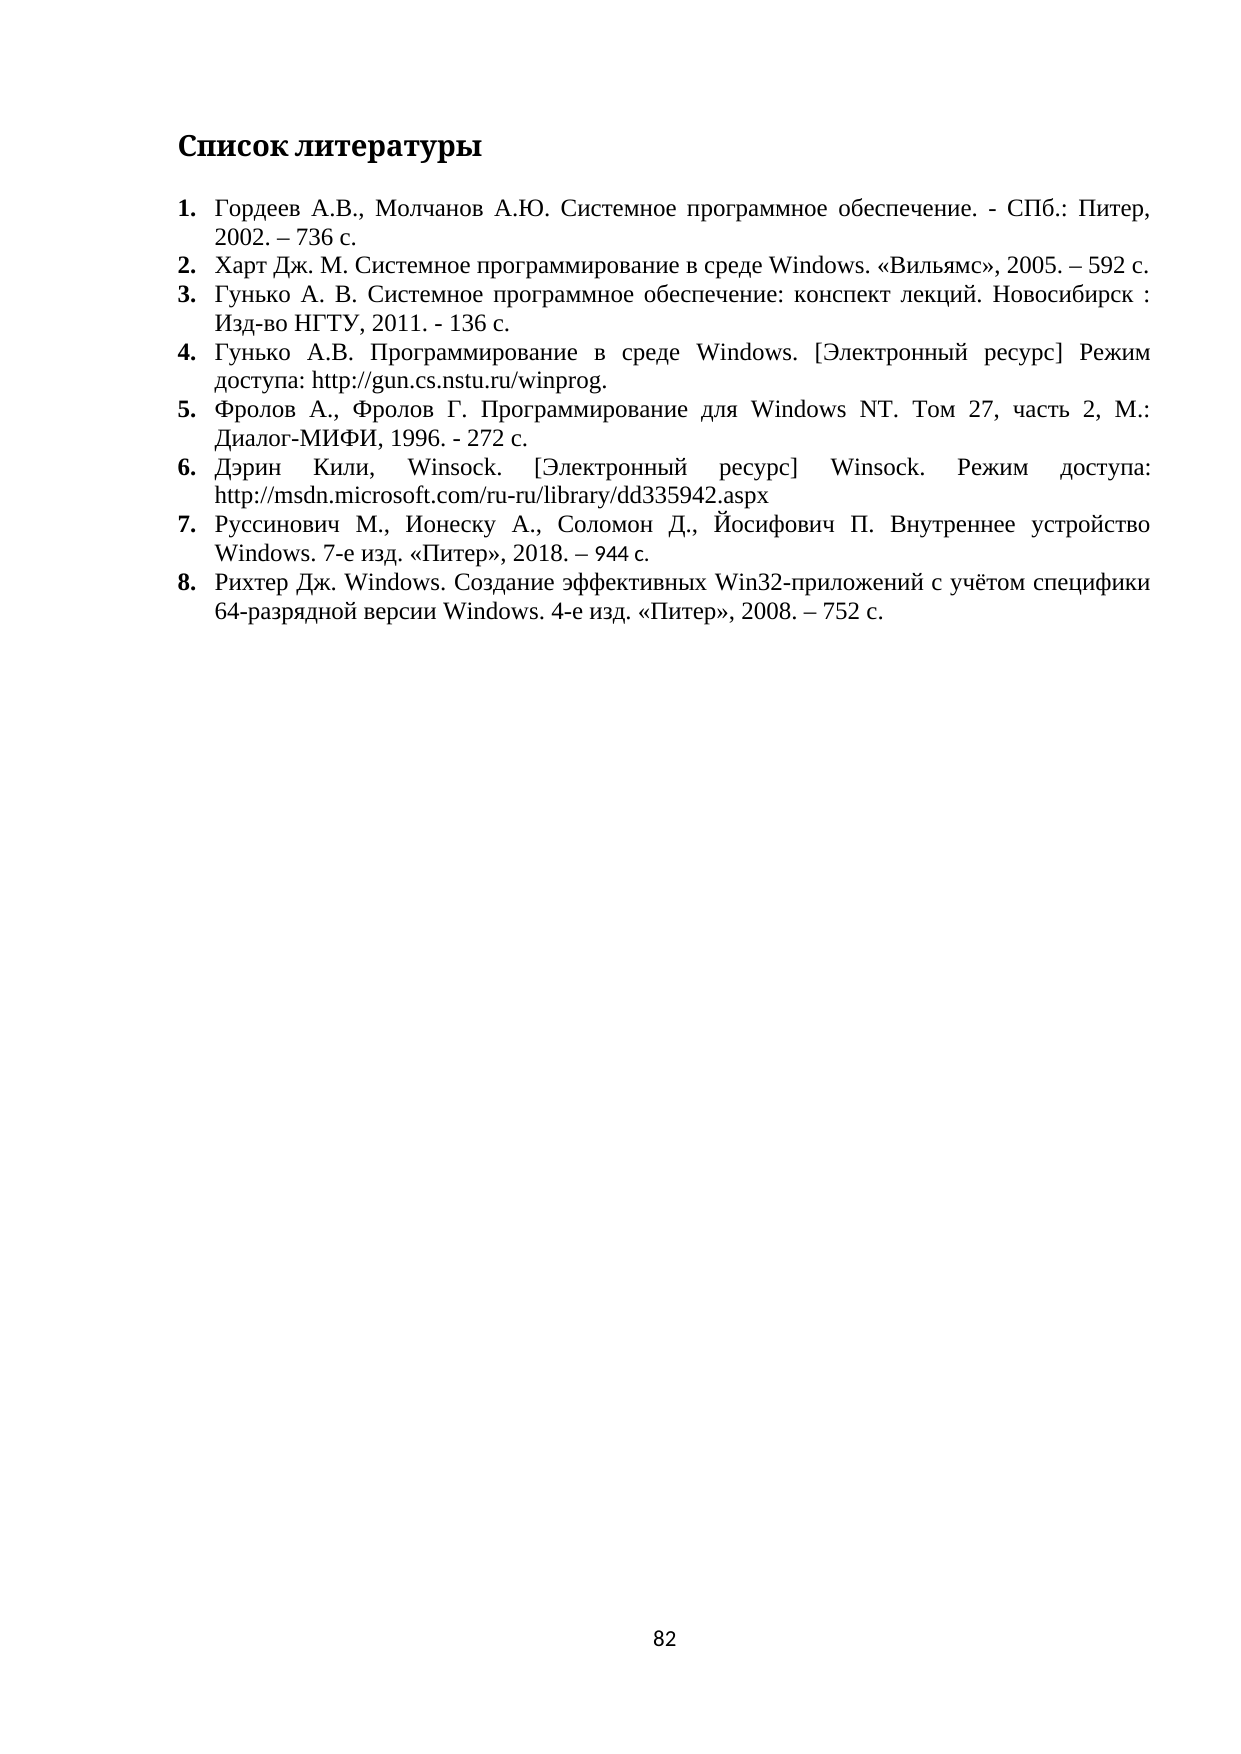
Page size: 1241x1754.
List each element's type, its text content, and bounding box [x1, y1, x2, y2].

list Харт Дж. М. Системное программирование в среде Windows. «Вильямс», 2005. – 592 с. [177, 250, 1152, 279]
subtitle Список литературы [177, 131, 1152, 164]
list Гунько А. В. Системное программное обеспечение: конспект лекций. Новосибирск : Изд-во НГТУ, 2011. - 136 с. [177, 279, 1152, 337]
list Гордеев А.В., Молчанов А.Ю. Системное программное обеспечение. - СПб.: Питер, 2002. – 736 с. [177, 193, 1152, 250]
list Фролов А., Фролов Г. Программирование для Windows NT. Том 27, часть 2, М.: Диалог-МИФИ, 1996. - 272 с. [177, 394, 1152, 452]
list Гунько А.В. Программирование в среде Windows. [Электронный ресурс] Режим доступа: http://gun.cs.nstu.ru/winprog. [177, 337, 1152, 394]
list Руссинович М., Ионеску А., Соломон Д., Йосифович П. Внутреннее устройство Windows. 7-е изд. «Питер», 2018. – 944 с. [177, 509, 1152, 567]
list Рихтер Дж. Windows. Создание эффективных Win32-приложений с учётом специфики 64-разрядной версии Windows. 4-е изд. «Питер», 2008. – 752 с. [177, 567, 1152, 624]
list Дэрин Кили, Winsock. [Электронный ресурс] Winsock. Режим доступа: http://msdn.microsoft.com/ru-ru/library/dd335942.aspx [177, 452, 1152, 509]
